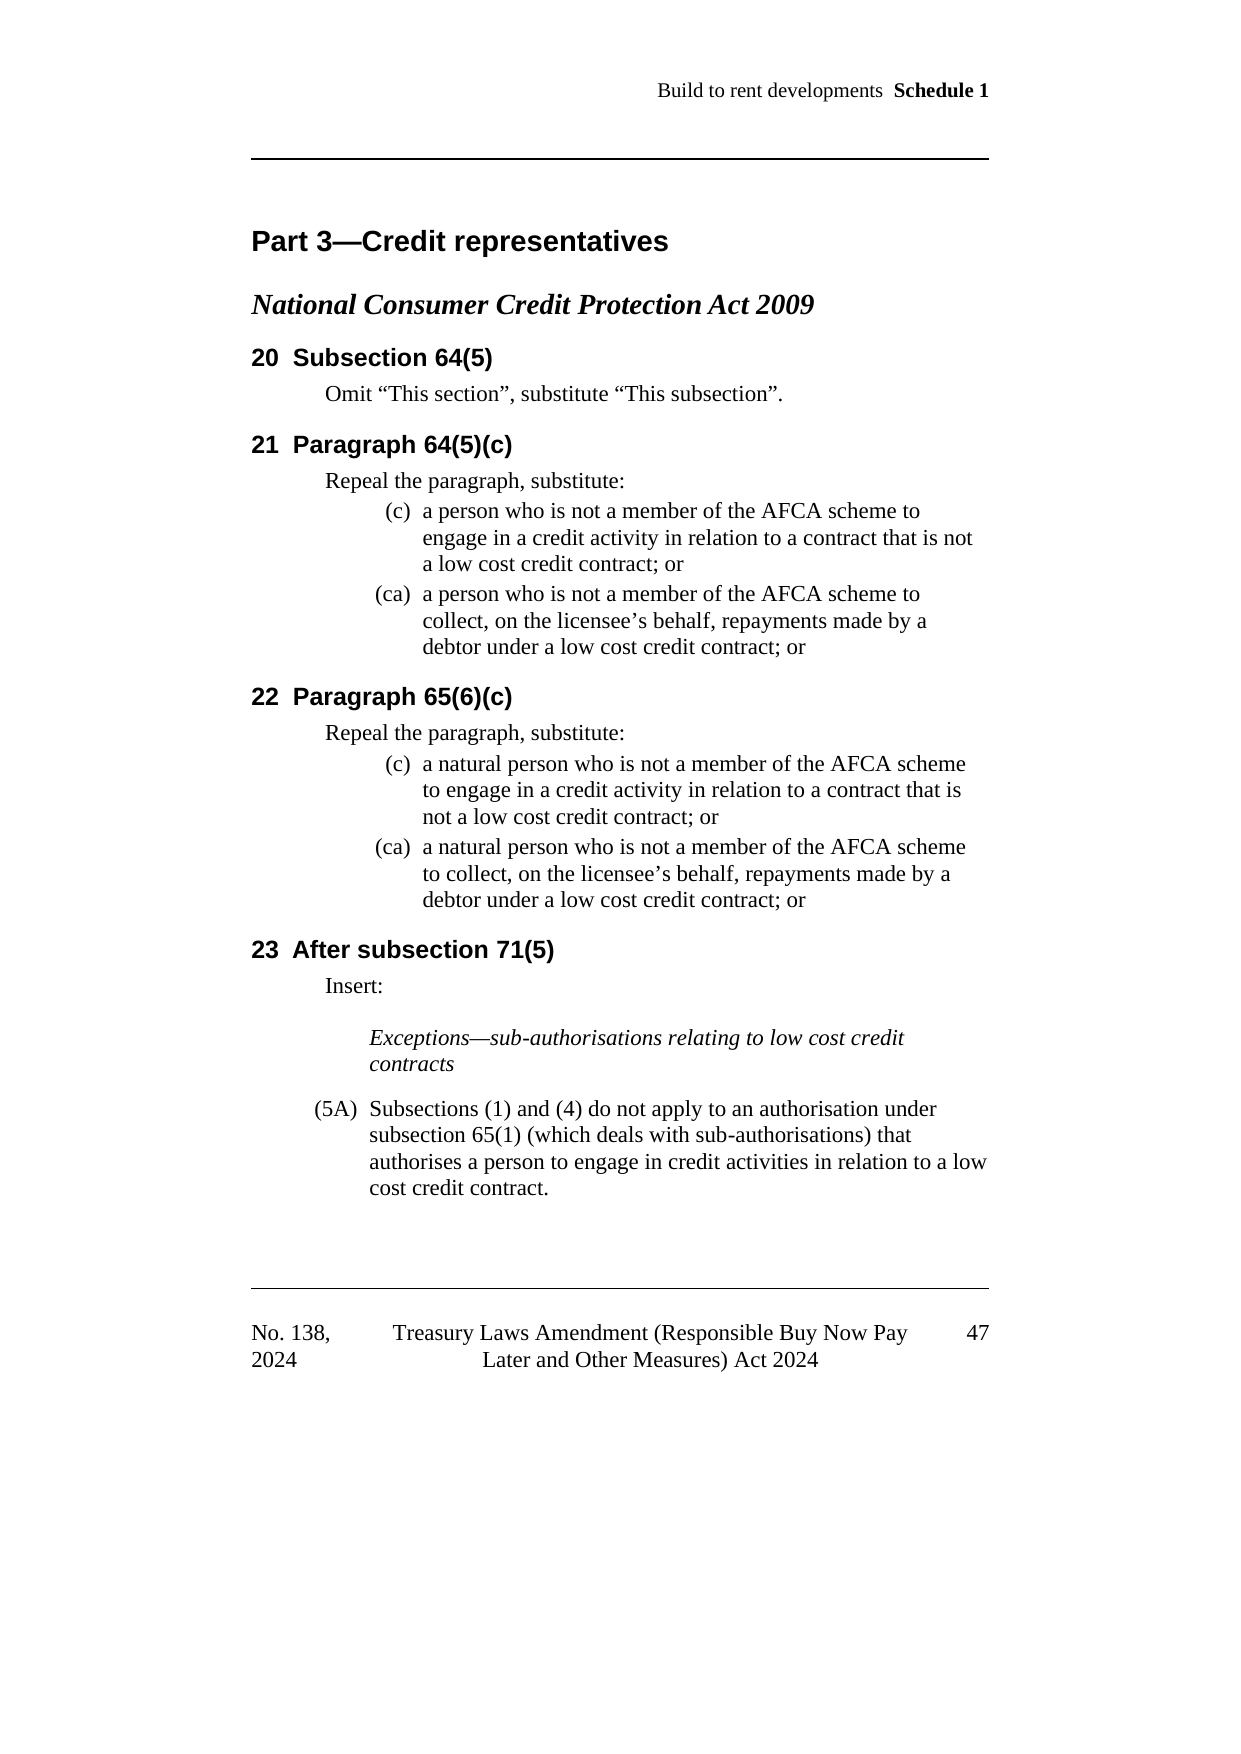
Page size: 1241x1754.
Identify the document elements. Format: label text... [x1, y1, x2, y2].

text (c) a person who is not a member of the AFCA scheme to engage in a credit activity in relation to a contract that is not a low cost credit contract; or [251, 497, 989, 576]
text 20 Subsection 64(5) [251, 343, 989, 372]
text Repeal the paragraph, substitute: [325, 719, 989, 746]
text (ca) a natural person who is not a member of the AFCA scheme to collect, on the licensee’s behalf, repayments made by a debtor under a low cost credit contract; or [251, 833, 989, 912]
text National Consumer Credit Protection Act 2009 [251, 287, 989, 320]
text 21 Paragraph 64(5)(c) [251, 429, 989, 458]
text Insert: [325, 972, 989, 999]
text Repeal the paragraph, substitute: [325, 467, 989, 493]
text (5A) Subsections (1) and (4) do not apply to an authorisation under subsection 65(1) (which deals with sub-authorisations) that authorises a person to engage in credit activities in relation to a low cost credit contract. [251, 1095, 989, 1201]
text 23 After subsection 71(5) [251, 935, 989, 964]
text Part 3—Credit representatives [251, 224, 989, 258]
text Exceptions—sub-authorisations relating to low cost credit contracts [369, 1024, 989, 1076]
text Omit “This section”, substitute “This subsection”. [325, 380, 989, 407]
text 22 Paragraph 65(6)(c) [251, 682, 989, 711]
text (c) a natural person who is not a member of the AFCA scheme to engage in a credit activity in relation to a contract that is not a low cost credit contract; or [251, 750, 989, 829]
text (ca) a person who is not a member of the AFCA scheme to collect, on the licensee’s behalf, repayments made by a debtor under a low cost credit contract; or [251, 580, 989, 659]
